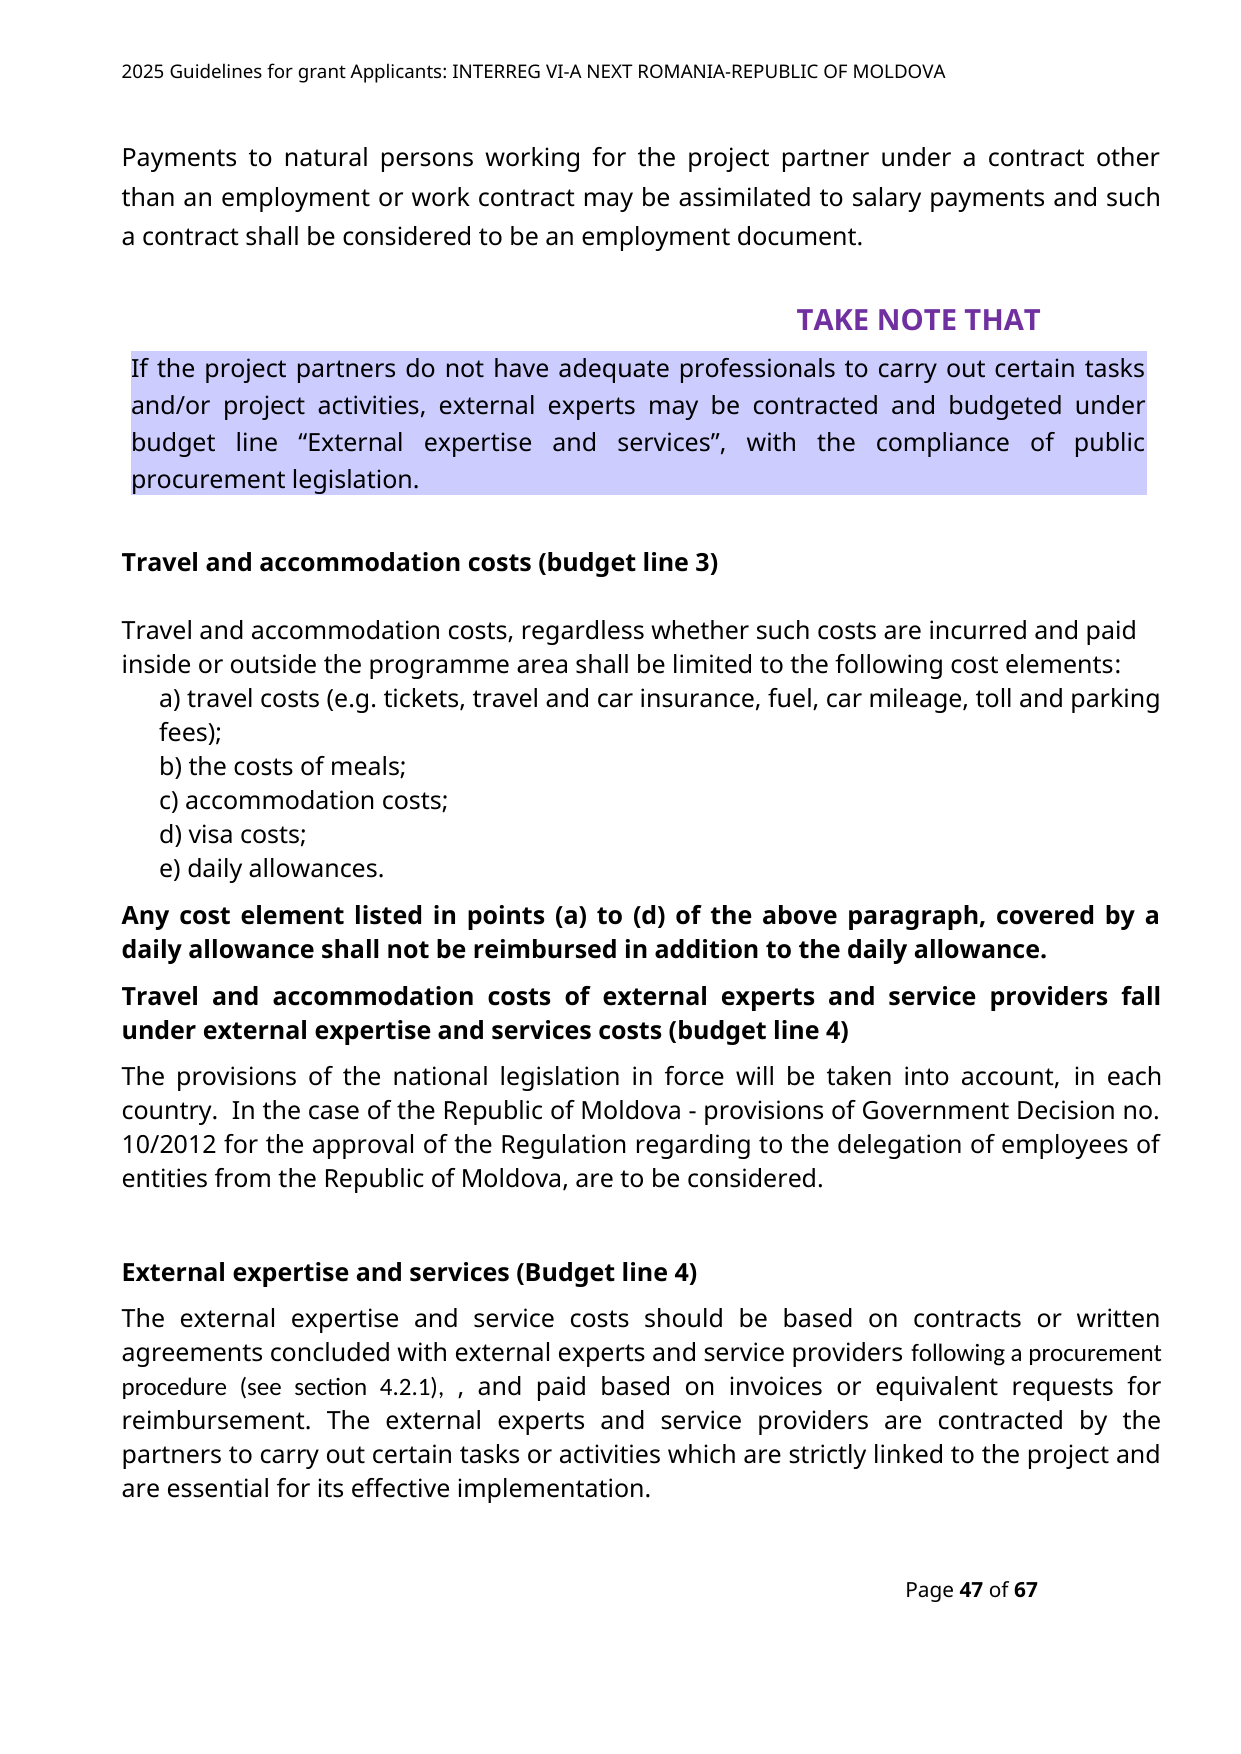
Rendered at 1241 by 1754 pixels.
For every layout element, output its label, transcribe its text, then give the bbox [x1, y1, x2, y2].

text e) daily allowances. [159, 851, 1162, 885]
text Travel and accommodation costs (budget line 3) [121, 544, 1162, 579]
text b) the costs of meals; [159, 749, 1162, 783]
text Payments to natural persons working for the project partner under a contract other than an employment or work contract may be assimilated to salary payments and such a contract shall be considered to be an employment document. [121, 140, 1162, 252]
text a) travel costs (e.g. tickets, travel and car insurance, fuel, car mileage, toll and parking fees); [159, 681, 1162, 749]
text Travel and accommodation costs, regardless whether such costs are incurred and paid inside or outside the programme area shall be limited to the following cost elements: [121, 613, 1162, 681]
text Travel and accommodation costs of external experts and service providers fall under external expertise and services costs (budget line 4) [121, 978, 1162, 1046]
text The external expertise and service costs should be based on contracts or written agreements concluded with external experts and service providers following a procurement procedure (see section 4.2.1), , and paid based on invoices or equivalent requests for reimbursement. The external experts and service providers are contracted by the partners to carry out certain tasks or activities which are strictly linked to the project and are essential for its effective implementation. [121, 1301, 1162, 1505]
text The provisions of the national legislation in force will be taken into account, in each country. In the case of the Republic of Moldova - provisions of Government Decision no. 10/2012 for the approval of the Regulation regarding to the delegation of employees of entities from the Republic of Moldova, are to be considered. [121, 1059, 1162, 1195]
text If the project partners do not have adequate professionals to carry out certain tasks and/or project activities, external experts may be contracted and budgeted under budget line “External expertise and services”, with the compliance of public procurement legislation. [131, 351, 1147, 495]
text Any cost element listed in points (a) to (d) of the above paragraph, covered by a daily allowance shall not be reimbursed in addition to the daily allowance. [121, 898, 1162, 966]
text TAKE NOTE THAT [721, 299, 1162, 338]
text c) accommodation costs; [159, 783, 1162, 817]
text External expertise and services (Budget line 4) [121, 1254, 1162, 1288]
text d) visa costs; [159, 817, 1162, 851]
